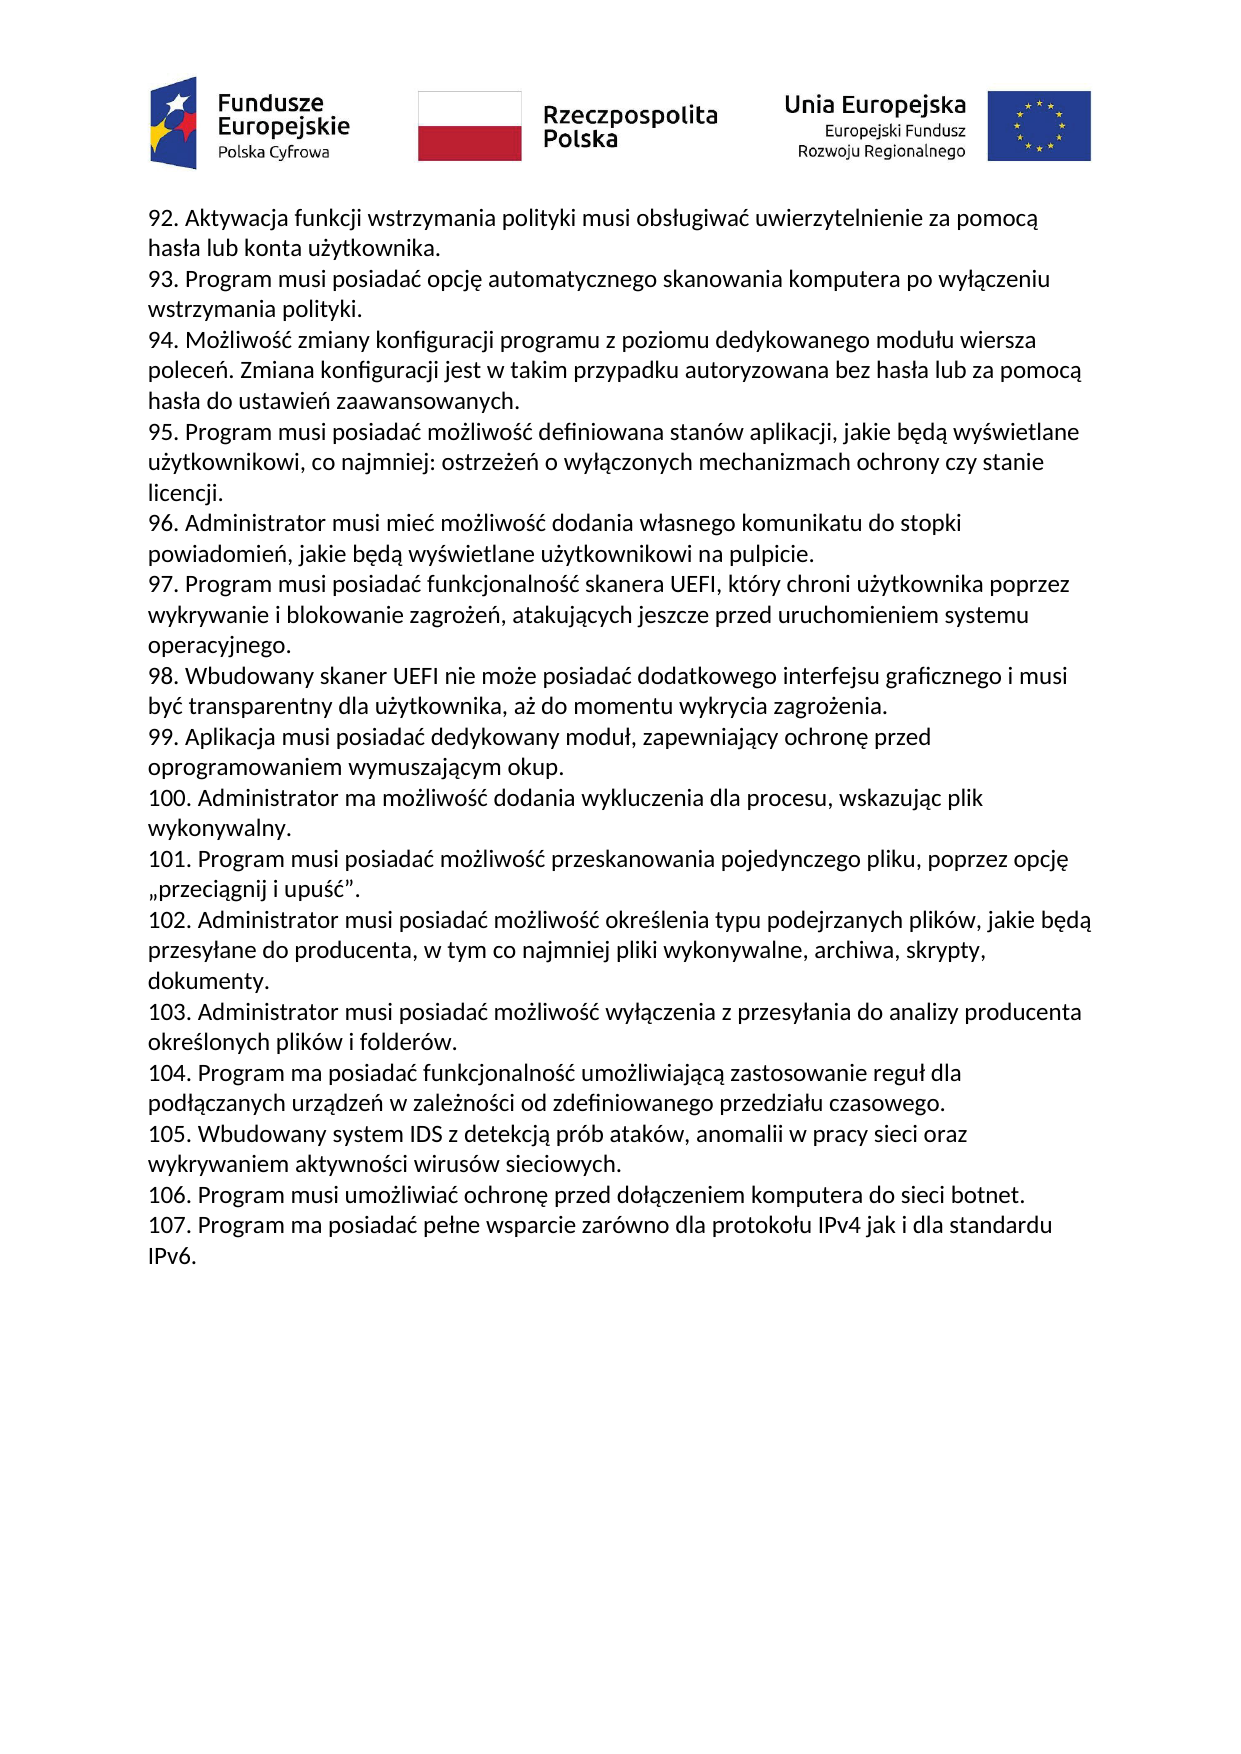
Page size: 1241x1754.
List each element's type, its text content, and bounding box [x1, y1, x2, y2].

text 102. Administrator musi posiadać możliwość określenia typu podejrzanych plików, jakie będą przesyłane do producenta, w tym co najmniej pliki wykonywalne, archiwa, skrypty, dokumenty. [148, 904, 1093, 996]
text 95. Program musi posiadać możliwość definiowana stanów aplikacji, jakie będą wyświetlane użytkownikowi, co najmniej: ostrzeżeń o wyłączonych mechanizmach ochrony czy stanie licencji. [148, 416, 1093, 507]
text 106. Program musi umożliwiać ochronę przed dołączeniem komputera do sieci botnet. [148, 1179, 1093, 1209]
text 93. Program musi posiadać opcję automatycznego skanowania komputera po wyłączeniu wstrzymania polityki. [148, 263, 1093, 324]
text 94. Możliwość zmiany konfiguracji programu z poziomu dedykowanego modułu wiersza poleceń. Zmiana konfiguracji jest w takim przypadku autoryzowana bez hasła lub za pomocą hasła do ustawień zaawansowanych. [148, 324, 1093, 416]
text 105. Wbudowany system IDS z detekcją prób ataków, anomalii w pracy sieci oraz wykrywaniem aktywności wirusów sieciowych. [148, 1118, 1093, 1179]
text 99. Aplikacja musi posiadać dedykowany moduł, zapewniający ochronę przed oprogramowaniem wymuszającym okup. [148, 721, 1093, 782]
text 98. Wbudowany skaner UEFI nie może posiadać dodatkowego interfejsu graficznego i musi być transparentny dla użytkownika, aż do momentu wykrycia zagrożenia. [148, 660, 1093, 721]
text 92. Aktywacja funkcji wstrzymania polityki musi obsługiwać uwierzytelnienie za pomocą hasła lub konta użytkownika. [148, 202, 1093, 263]
text 103. Administrator musi posiadać możliwość wyłączenia z przesyłania do analizy producenta określonych plików i folderów. [148, 996, 1093, 1057]
text 100. Administrator ma możliwość dodania wykluczenia dla procesu, wskazując plik wykonywalny. [148, 782, 1093, 843]
text 96. Administrator musi mieć możliwość dodania własnego komunikatu do stopki powiadomień, jakie będą wyświetlane użytkownikowi na pulpicie. [148, 507, 1093, 568]
text 104. Program ma posiadać funkcjonalność umożliwiającą zastosowanie reguł dla podłączanych urządzeń w zależności od zdefiniowanego przedziału czasowego. [148, 1057, 1093, 1118]
text 101. Program musi posiadać możliwość przeskanowania pojedynczego pliku, poprzez opcję „przeciągnij i upuść”. [148, 843, 1093, 904]
text 107. Program ma posiadać pełne wsparcie zarówno dla protokołu IPv4 jak i dla standardu IPv6. [148, 1209, 1093, 1270]
text 97. Program musi posiadać funkcjonalność skanera UEFI, który chroni użytkownika poprzez wykrywanie i blokowanie zagrożeń, atakujących jeszcze przed uruchomieniem systemu operacyjnego. [148, 568, 1093, 660]
